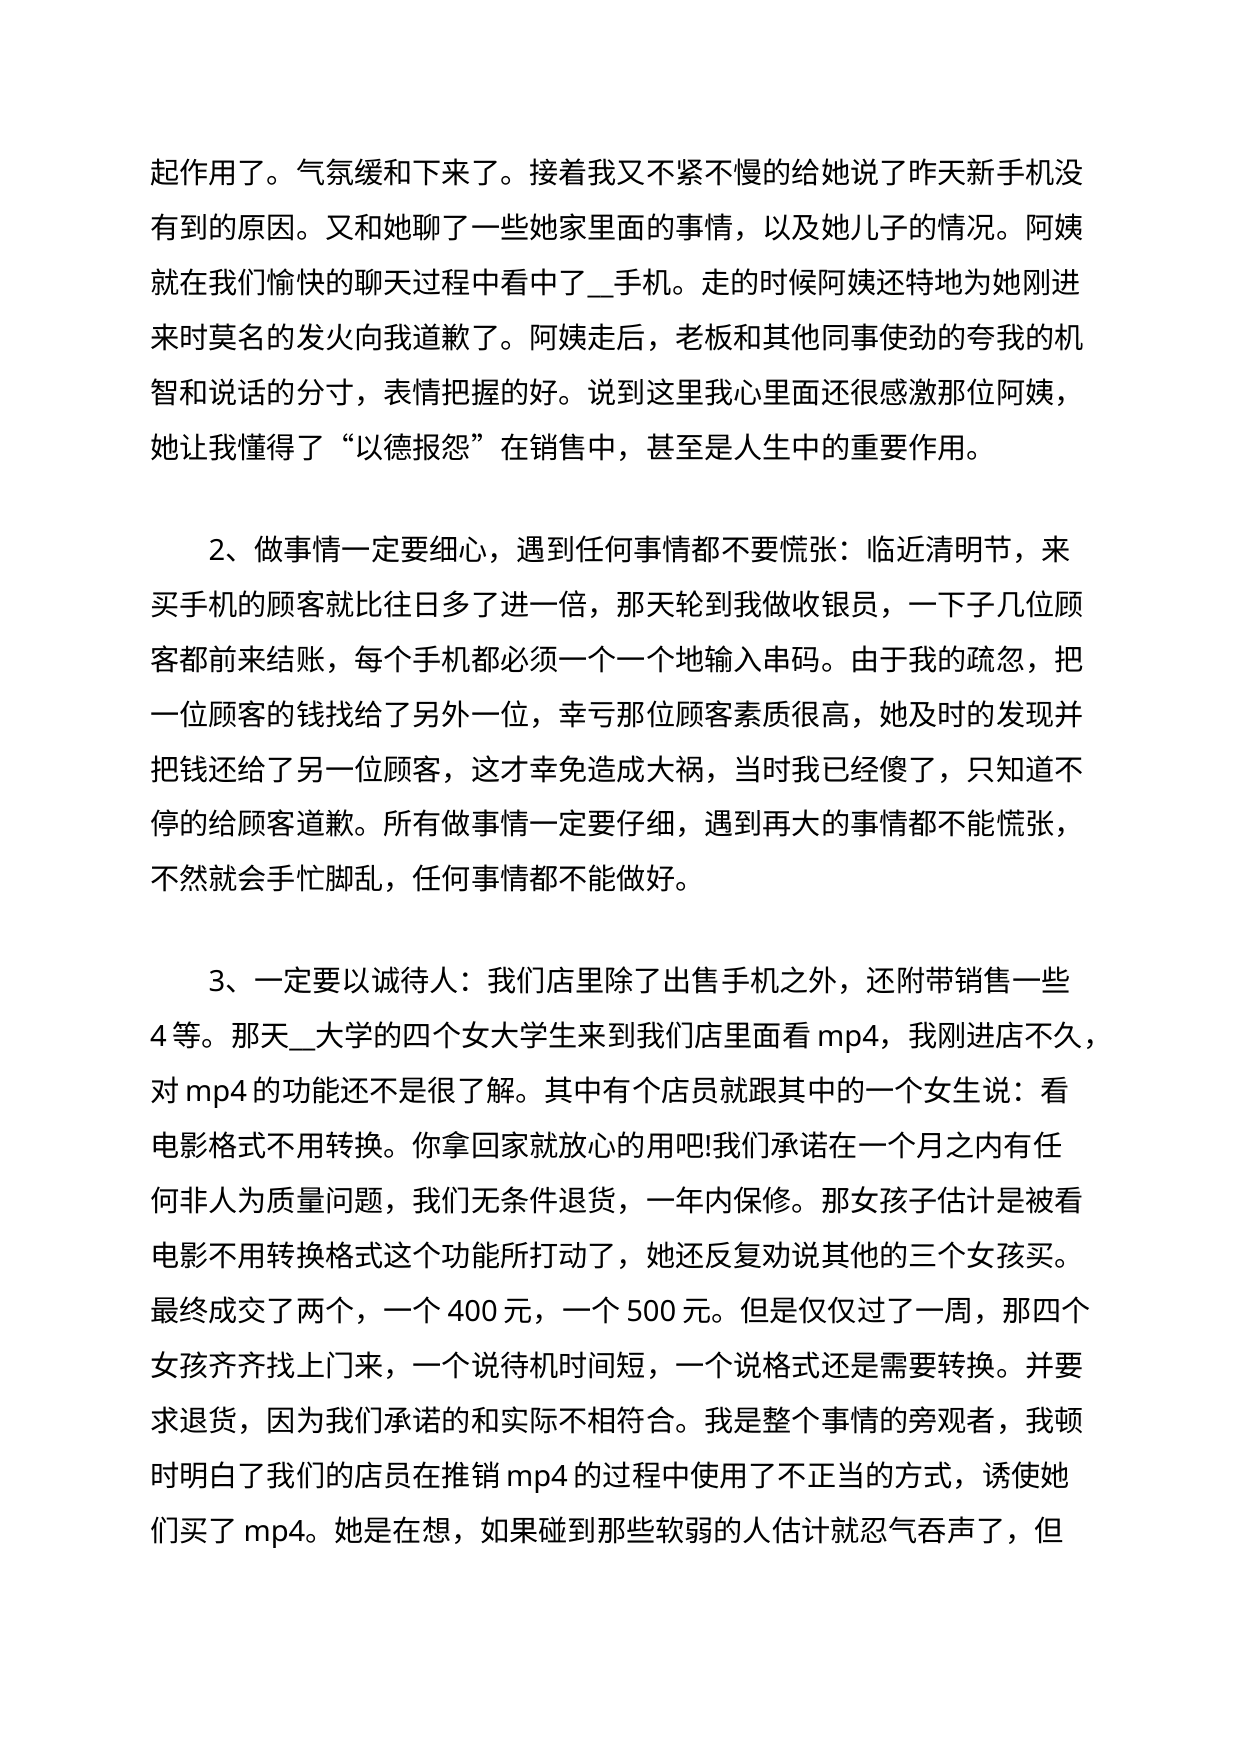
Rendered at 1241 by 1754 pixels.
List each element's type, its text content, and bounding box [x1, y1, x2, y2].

text 2、做事情一定要细心，遇到任何事情都不要慌张：临近清明节，来买手机的顾客就比往日多了进一倍，那天轮到我做收银员，一下子几位顾客都前来结账，每个手机都必须一个一个地输入串码。由于我的疏忽，把一位顾客的钱找给了另外一位，幸亏那位顾客素质很高，她及时的发现并把钱还给了另一位顾客，这才幸免造成大祸，当时我已经傻了，只知道不停的给顾客道歉。所有做事情一定要仔细，遇到再大的事情都不能慌张，不然就会手忙脚乱，任何事情都不能做好。 [150, 526, 1090, 898]
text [150, 958, 1090, 1549]
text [150, 150, 1090, 467]
